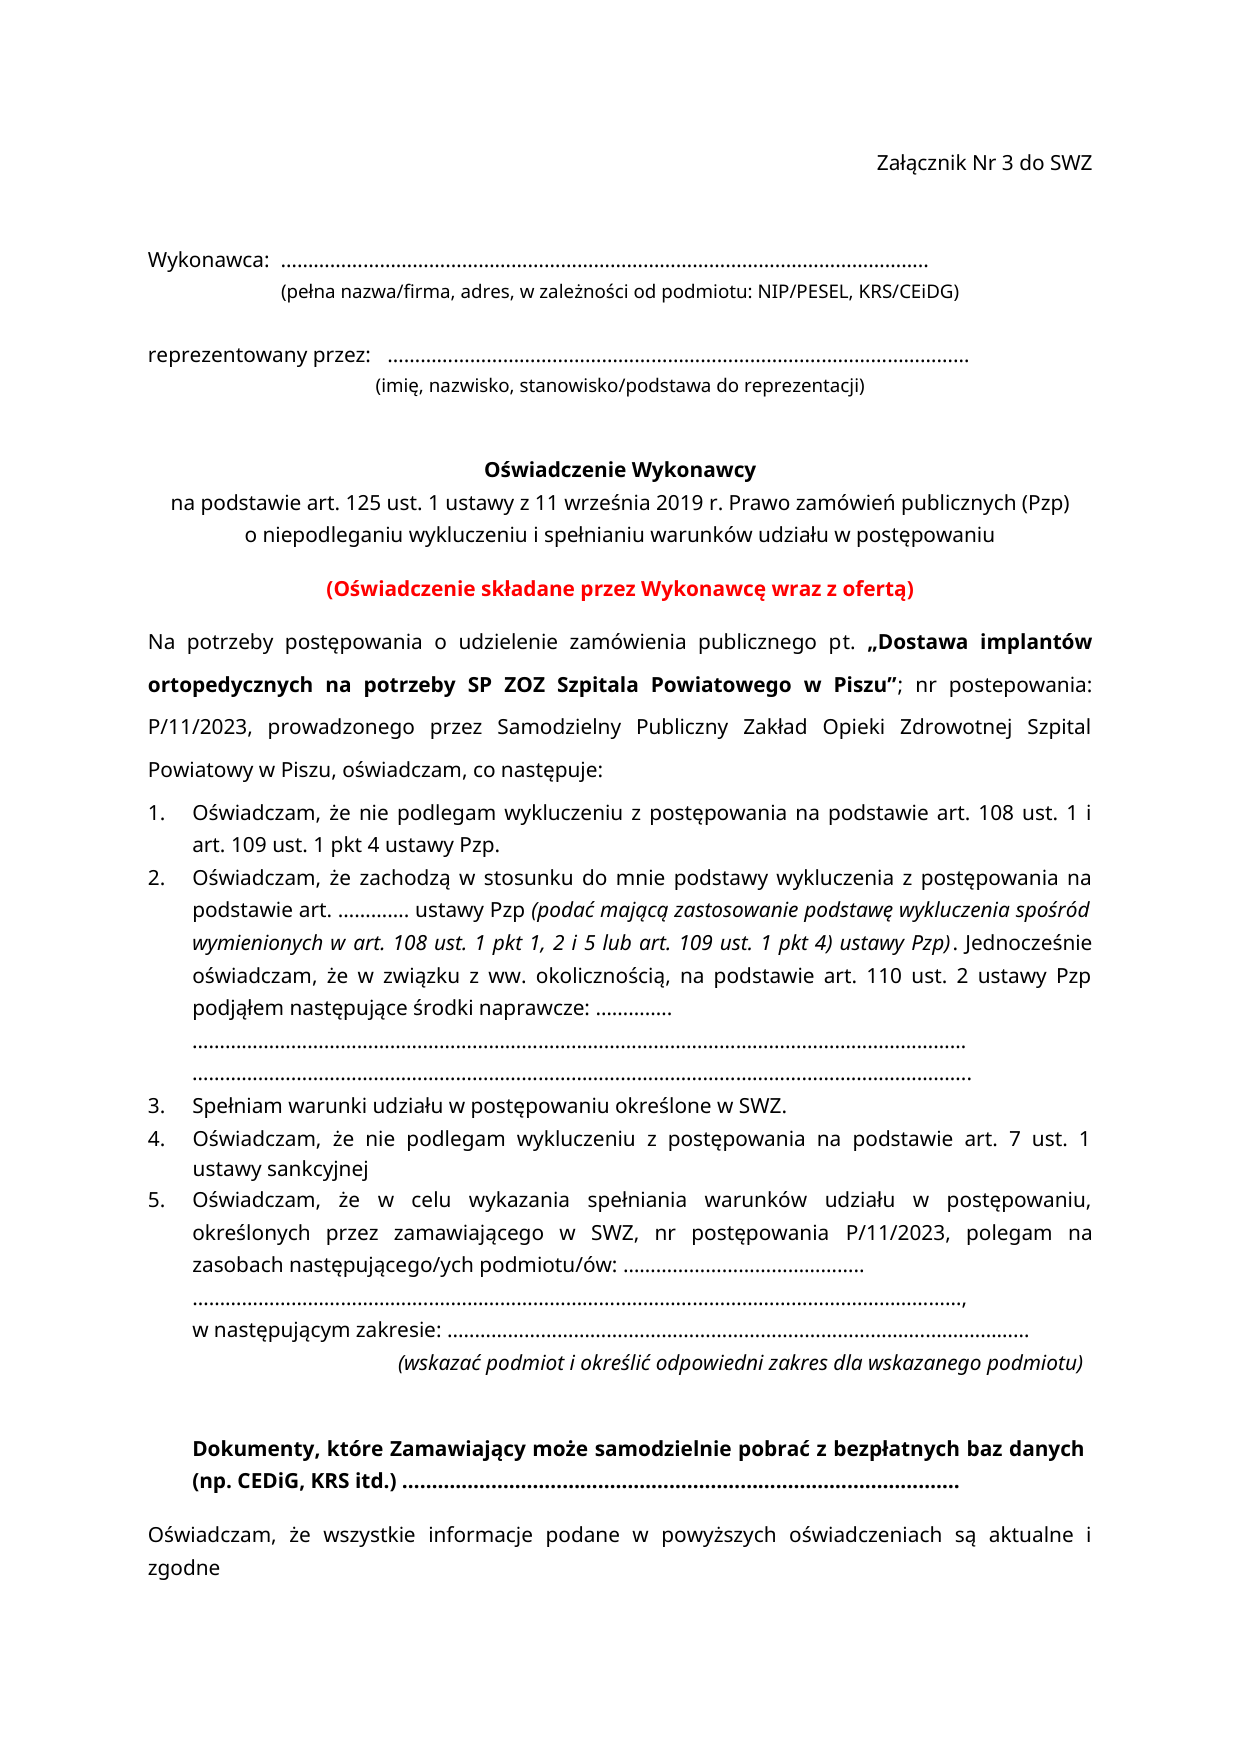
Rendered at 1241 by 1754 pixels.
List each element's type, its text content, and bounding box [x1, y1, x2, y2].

text w następującym zakresie: ..………………………….…………………………..…………………..……………… [192, 1315, 1093, 1344]
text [148, 1520, 1093, 1581]
text (wskazać podmiot i określić odpowiedni zakres dla wskazanego podmiotu) [148, 1348, 1093, 1376]
list Oświadczam, że zachodzą w stosunku do mnie podstawy wykluczenia z postępowania na podstawie art. …………. ustawy Pzp (podać mającą zastosowanie podstawę wykluczenia spośród wymienionych w art. 108 ust. 1 pkt 1, 2 i 5 lub art. 109 ust. 1 pkt 4) ustawy Pzp). Jednocześnie oświadczam, że w związku z ww. okolicznością, na podstawie art. 110 ust. 2 ustawy Pzp podjąłem następujące środki naprawcze: ……….…. [148, 863, 1093, 1022]
text Oświadczenie Wykonawcy [148, 455, 1093, 484]
text reprezentowany przez: …………………………………………………………………….……………………… [148, 340, 1093, 368]
text ………………………………………………………………………………………………………………………..….. [148, 1058, 1093, 1087]
list Oświadczam, że nie podlegam wykluczeniu z postępowania na podstawie art. 7 ust. 1 ustawy sankcyjnej [148, 1124, 1093, 1183]
text …………………………………………………………………………………………………………………………… [148, 1026, 1093, 1054]
list Oświadczam, że w celu wykazania spełniania warunków udziału w postępowaniu, określonych przez zamawiającego w SWZ, nr postępowania P/11/2023, polegam na zasobach następującego/ych podmiotu/ów: …………………………………….. [148, 1185, 1093, 1279]
list Oświadczam, że nie podlegam wykluczeniu z postępowania na podstawie art. 108 ust. 1 i art. 109 ust. 1 pkt 4 ustawy Pzp. [148, 798, 1093, 859]
text Załącznik Nr 3 do SWZ [148, 148, 1093, 176]
text (imię, nazwisko, stanowisko/podstawa do reprezentacji) [148, 372, 1093, 398]
list Spełniam warunki udziału w postępowaniu określone w SWZ. [148, 1091, 1093, 1119]
text (pełna nazwa/firma, adres, w zależności od podmiotu: NIP/PESEL, KRS/CEiDG) [148, 278, 1093, 303]
text Na potrzeby postępowania o udzielenie zamówienia publicznego pt. „Dostawa implantów ortopedycznych na potrzeby SP ZOZ Szpitala Powiatowego w Piszu”; nr postepowania: P/11/2023, prowadzonego przez Samodzielny Publiczny Zakład Opieki Zdrowotnej Szpital Powiatowy w Piszu, oświadczam, co następuje: [148, 627, 1093, 783]
text Dokumenty, które Zamawiający może samodzielnie pobrać z bezpłatnych baz danych (np. CEDiG, KRS itd.) …………………………………………………………………………………. [192, 1434, 1093, 1495]
text na podstawie art. 125 ust. 1 ustawy z 11 września 2019 r. Prawo zamówień publicznych (Pzp) [148, 488, 1093, 516]
text (Oświadczenie składane przez Wykonawcę wraz z ofertą) [148, 574, 1093, 602]
text o niepodleganiu wykluczeniu i spełnianiu warunków udziału w postępowaniu [148, 520, 1093, 549]
text Wykonawca: ………………………………………………………………………………..…………………….. [148, 245, 1093, 274]
text ……………………………………..……………………………..………………………………….…………………, [192, 1283, 1093, 1311]
